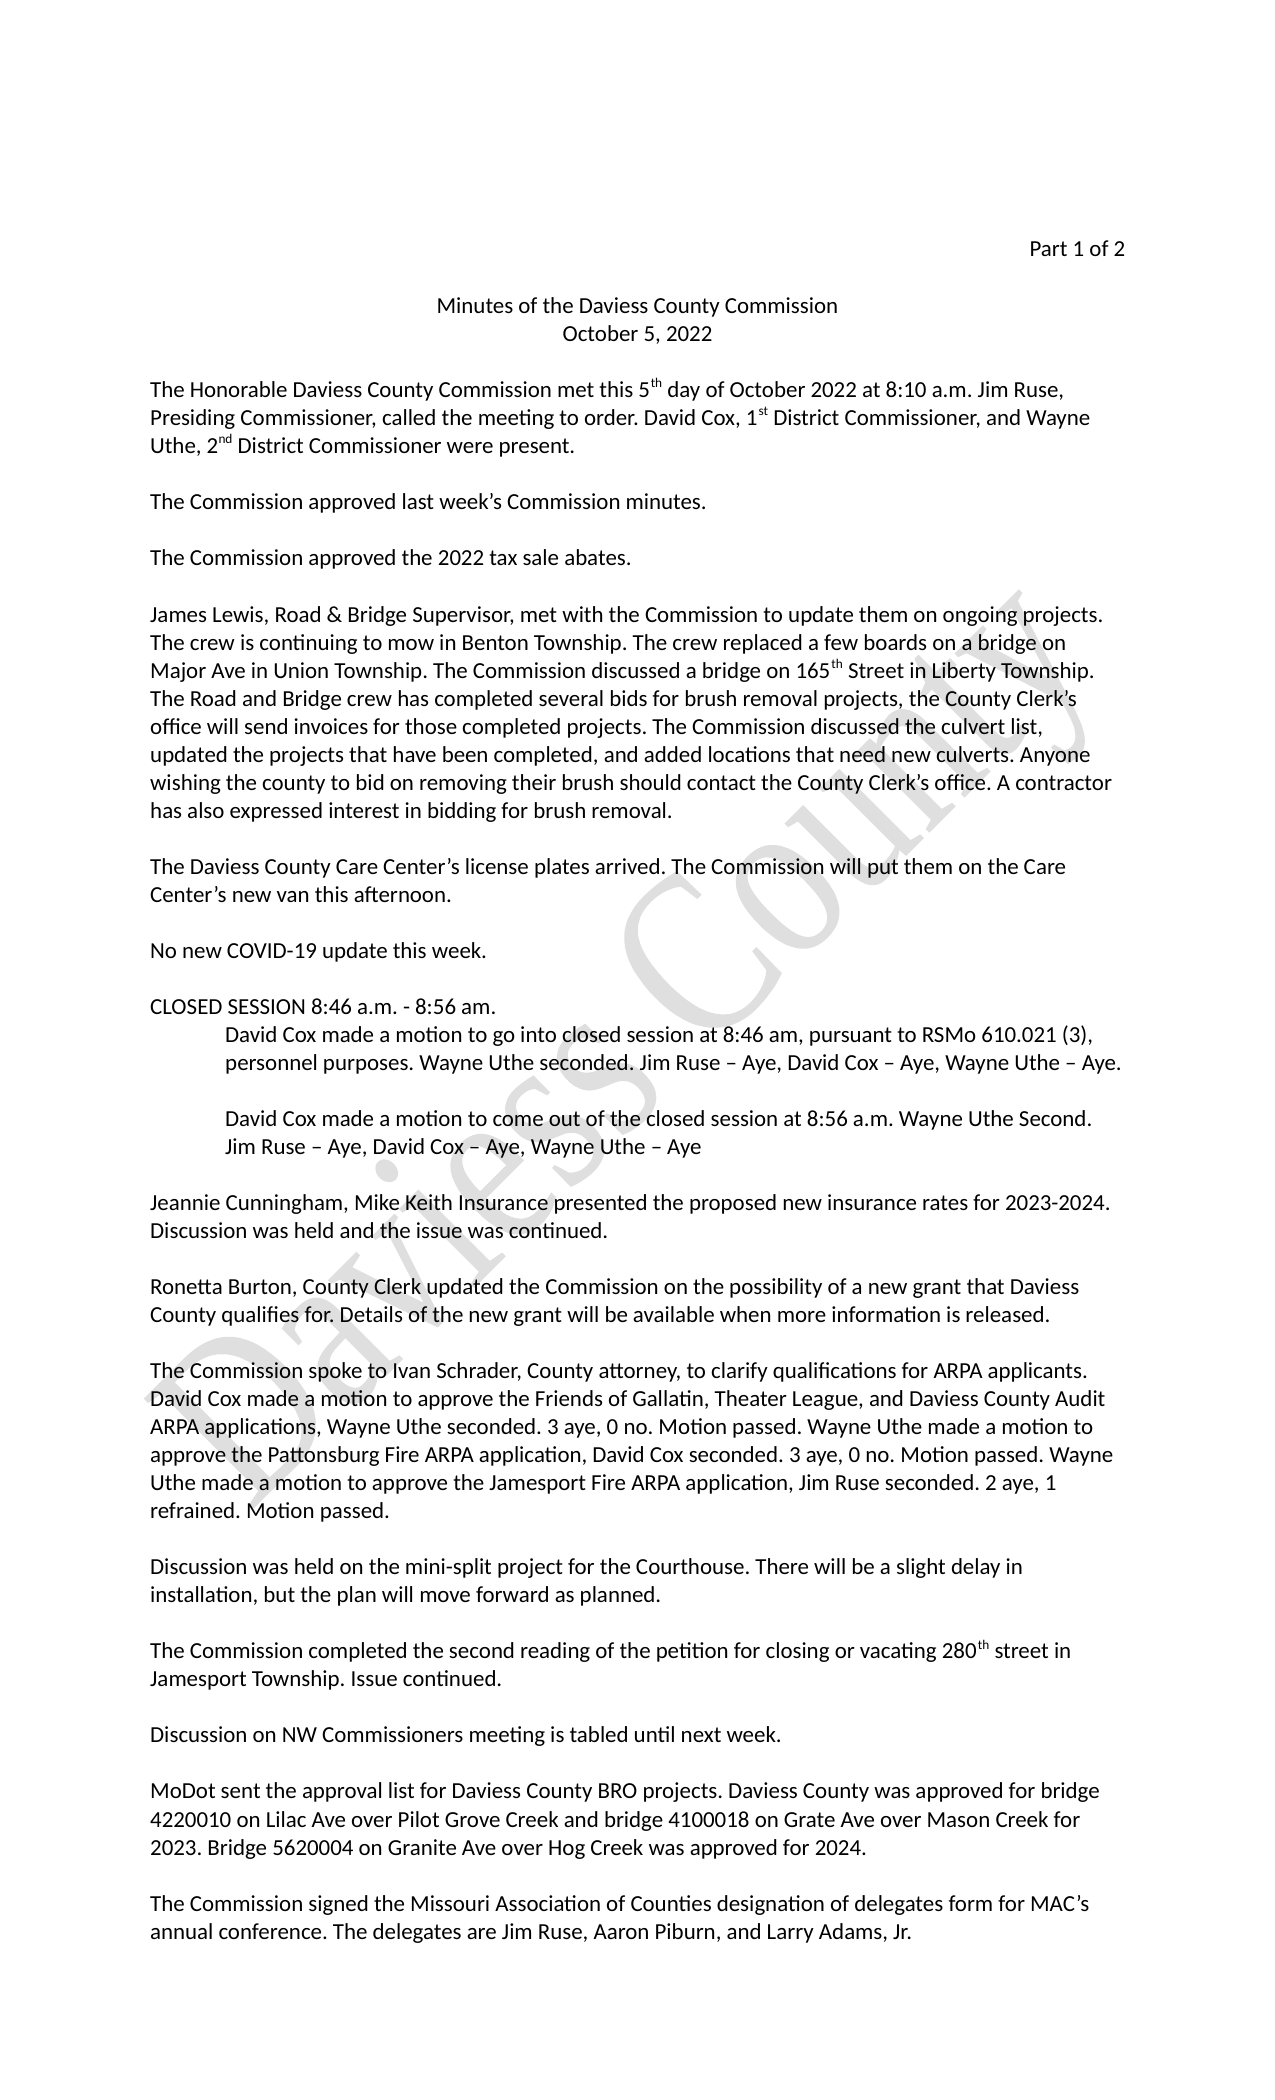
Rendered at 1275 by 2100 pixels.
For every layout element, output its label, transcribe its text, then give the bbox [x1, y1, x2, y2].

text Minutes of the Daviess County Commission [150, 291, 1125, 319]
text David Cox made a motion to go into closed session at 8:46 am, pursuant to RSMo 610.021 (3), personnel purposes. Wayne Uthe seconded. Jim Ruse – Aye, David Cox – Aye, Wayne Uthe – Aye. [225, 1020, 1125, 1076]
text David Cox made a motion to come out of the closed session at 8:56 a.m. Wayne Uthe Second. Jim Ruse – Aye, David Cox – Aye, Wayne Uthe – Aye [225, 1104, 1125, 1160]
text The Commission completed the second reading of the petition for closing or vacating 280th street in Jamesport Township. Issue continued. [150, 1637, 1125, 1693]
text MoDot sent the approval list for Daviess County BRO projects. Daviess County was approved for bridge 4220010 on Lilac Ave over Pilot Grove Creek and bridge 4100018 on Grate Ave over Mason Creek for 2023. Bridge 5620004 on Granite Ave over Hog Creek was approved for 2024. [150, 1777, 1125, 1861]
text The Commission spoke to Ivan Schrader, County attorney, to clarify qualifications for ARPA applicants. David Cox made a motion to approve the Friends of Gallatin, Theater League, and Daviess County Audit ARPA applications, Wayne Uthe seconded. 3 aye, 0 no. Motion passed. Wayne Uthe made a motion to approve the Pattonsburg Fire ARPA application, David Cox seconded. 3 aye, 0 no. Motion passed. Wayne Uthe made a motion to approve the Jamesport Fire ARPA application, Jim Ruse seconded. 2 aye, 1 refrained. Motion passed. [150, 1356, 1125, 1524]
text No new COVID-19 update this week. [150, 936, 1125, 964]
text The Daviess County Care Center’s license plates arrived. The Commission will put them on the Care Center’s new van this afternoon. [150, 852, 1125, 908]
text James Lewis, Road & Bridge Supervisor, met with the Commission to update them on ongoing projects. The crew is continuing to mow in Benton Township. The crew replaced a few boards on a bridge on Major Ave in Union Township. The Commission discussed a bridge on 165th Street in Liberty Township. The Road and Bridge crew has completed several bids for brush removal projects, the County Clerk’s office will send invoices for those completed projects. The Commission discussed the culvert list, updated the projects that have been completed, and added locations that need new culverts. Anyone wishing the county to bid on removing their brush should contact the County Clerk’s office. A contractor has also expressed interest in bidding for brush removal. [150, 600, 1125, 824]
text The Commission approved last week’s Commission minutes. [150, 487, 1125, 515]
text The Commission approved the 2022 tax sale abates. [150, 543, 1125, 571]
text The Honorable Daviess County Commission met this 5th day of October 2022 at 8:10 a.m. Jim Ruse, Presiding Commissioner, called the meeting to order. David Cox, 1st District Commissioner, and Wayne Uthe, 2nd District Commissioner were present. [150, 375, 1125, 459]
text Discussion was held on the mini-split project for the Courthouse. There will be a slight delay in installation, but the plan will move forward as planned. [150, 1552, 1125, 1608]
text Discussion on NW Commissioners meeting is tabled until next week. [150, 1721, 1125, 1749]
text Part 1 of 2 [150, 234, 1125, 262]
text CLOSED SESSION 8:46 a.m. - 8:56 am. [150, 992, 1125, 1020]
text Ronetta Burton, County Clerk updated the Commission on the possibility of a new grant that Daviess County qualifies for. Details of the new grant will be available when more information is released. [150, 1272, 1125, 1328]
text Jeannie Cunningham, Mike Keith Insurance presented the proposed new insurance rates for 2023-2024. Discussion was held and the issue was continued. [150, 1188, 1125, 1244]
text The Commission signed the Missouri Association of Counties designation of delegates form for MAC’s annual conference. The delegates are Jim Ruse, Aaron Piburn, and Larry Adams, Jr. [150, 1889, 1125, 1945]
text October 5, 2022 [150, 319, 1125, 347]
